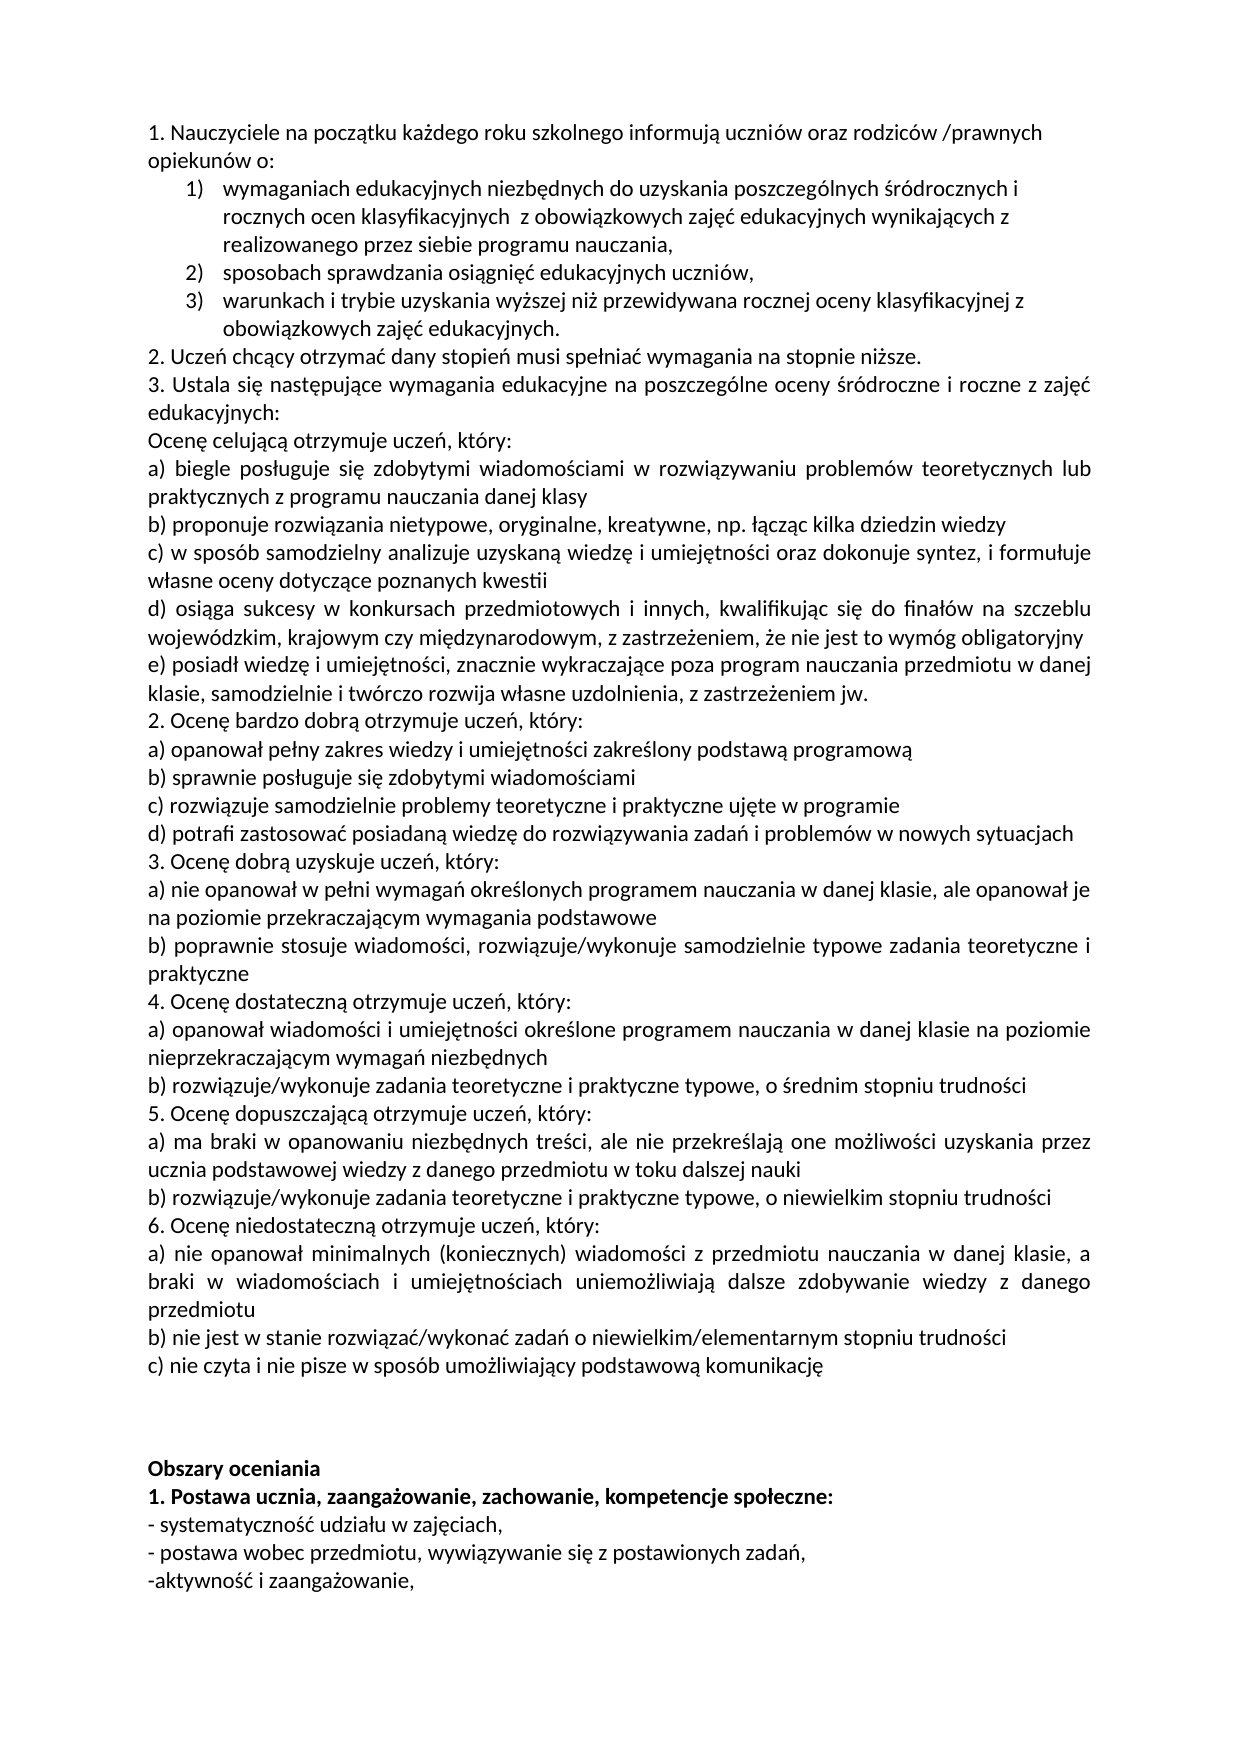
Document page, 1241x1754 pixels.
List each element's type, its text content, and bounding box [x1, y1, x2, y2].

text c) nie czyta i nie pisze w sposób umożliwiający podstawową komunikację [148, 1351, 1093, 1379]
text b) poprawnie stosuje wiadomości, rozwiązuje/wykonuje samodzielnie typowe zadania teoretyczne i praktyczne [148, 931, 1093, 987]
text c) rozwiązuje samodzielnie problemy teoretyczne i praktyczne ujęte w programie [148, 791, 1093, 819]
text a) ma braki w opanowaniu niezbędnych treści, ale nie przekreślają one możliwości uzyskania przez ucznia podstawowej wiedzy z danego przedmiotu w toku dalszej nauki [148, 1127, 1093, 1183]
text Obszary oceniania [148, 1454, 1093, 1482]
text 3. Ustala się następujące wymagania edukacyjne na poszczególne oceny śródroczne i roczne z zajęć edukacyjnych: [148, 370, 1093, 426]
text d) potrafi zastosować posiadaną wiedzę do rozwiązywania zadań i problemów w nowych sytuacjach [148, 819, 1093, 847]
text 1. Postawa ucznia, zaangażowanie, zachowanie, kompetencje społeczne: [148, 1482, 1093, 1510]
text 1. Nauczyciele na początku każdego roku szkolnego informują uczniów oraz rodziców /prawnych opiekunów o: [148, 118, 1093, 174]
text 3. Ocenę dobrą uzyskuje uczeń, który: [148, 847, 1093, 875]
text 2. Ocenę bardzo dobrą otrzymuje uczeń, który: [148, 707, 1093, 735]
text - postawa wobec przedmiotu, wywiązywanie się z postawionych zadań, [148, 1538, 1093, 1566]
text 5. Ocenę dopuszczającą otrzymuje uczeń, który: [148, 1099, 1093, 1127]
text 6. Ocenę niedostateczną otrzymuje uczeń, który: [148, 1211, 1093, 1239]
text b) rozwiązuje/wykonuje zadania teoretyczne i praktyczne typowe, o średnim stopniu trudności [148, 1071, 1093, 1099]
text b) rozwiązuje/wykonuje zadania teoretyczne i praktyczne typowe, o niewielkim stopniu trudności [148, 1183, 1093, 1211]
list sposobach sprawdzania osiągnięć edukacyjnych uczniów, [185, 258, 1093, 286]
text e) posiadł wiedzę i umiejętności, znacznie wykraczające poza program nauczania przedmiotu w danej klasie, samodzielnie i twórczo rozwija własne uzdolnienia, z zastrzeżeniem jw. [148, 651, 1093, 707]
text a) opanował wiadomości i umiejętności określone programem nauczania w danej klasie na poziomie nieprzekraczającym wymagań niezbędnych [148, 1015, 1093, 1071]
text c) w sposób samodzielny analizuje uzyskaną wiedzę i umiejętności oraz dokonuje syntez, i formułuje własne oceny dotyczące poznanych kwestii [148, 538, 1093, 594]
list warunkach i trybie uzyskania wyższej niż przewidywana rocznej oceny klasyfikacyjnej z obowiązkowych zajęć edukacyjnych. [185, 286, 1093, 342]
list wymaganiach edukacyjnych niezbędnych do uzyskania poszczególnych śródrocznych i rocznych ocen klasyfikacyjnych z obowiązkowych zajęć edukacyjnych wynikających z realizowanego przez siebie programu nauczania, [185, 174, 1093, 258]
text b) sprawnie posługuje się zdobytymi wiadomościami [148, 763, 1093, 791]
text a) nie opanował minimalnych (koniecznych) wiadomości z przedmiotu nauczania w danej klasie, a braki w wiadomościach i umiejętnościach uniemożliwiają dalsze zdobywanie wiedzy z danego przedmiotu [148, 1239, 1093, 1323]
text b) nie jest w stanie rozwiązać/wykonać zadań o niewielkim/elementarnym stopniu trudności [148, 1323, 1093, 1351]
text Ocenę celującą otrzymuje uczeń, który: [148, 426, 1093, 454]
text d) osiąga sukcesy w konkursach przedmiotowych i innych, kwalifikując się do finałów na szczeblu wojewódzkim, krajowym czy międzynarodowym, z zastrzeżeniem, że nie jest to wymóg obligatoryjny [148, 594, 1093, 651]
text 4. Ocenę dostateczną otrzymuje uczeń, który: [148, 987, 1093, 1015]
text -aktywność i zaangażowanie, [148, 1566, 1093, 1594]
text b) proponuje rozwiązania nietypowe, oryginalne, kreatywne, np. łącząc kilka dziedzin wiedzy [148, 511, 1093, 538]
text a) opanował pełny zakres wiedzy i umiejętności zakreślony podstawą programową [148, 735, 1093, 763]
text a) nie opanował w pełni wymagań określonych programem nauczania w danej klasie, ale opanował je na poziomie przekraczającym wymagania podstawowe [148, 875, 1093, 931]
text 2. Uczeń chcący otrzymać dany stopień musi spełniać wymagania na stopnie niższe. [148, 342, 1093, 370]
text - systematyczność udziału w zajęciach, [148, 1510, 1093, 1538]
text a) biegle posługuje się zdobytymi wiadomościami w rozwiązywaniu problemów teoretycznych lub praktycznych z programu nauczania danej klasy [148, 454, 1093, 511]
